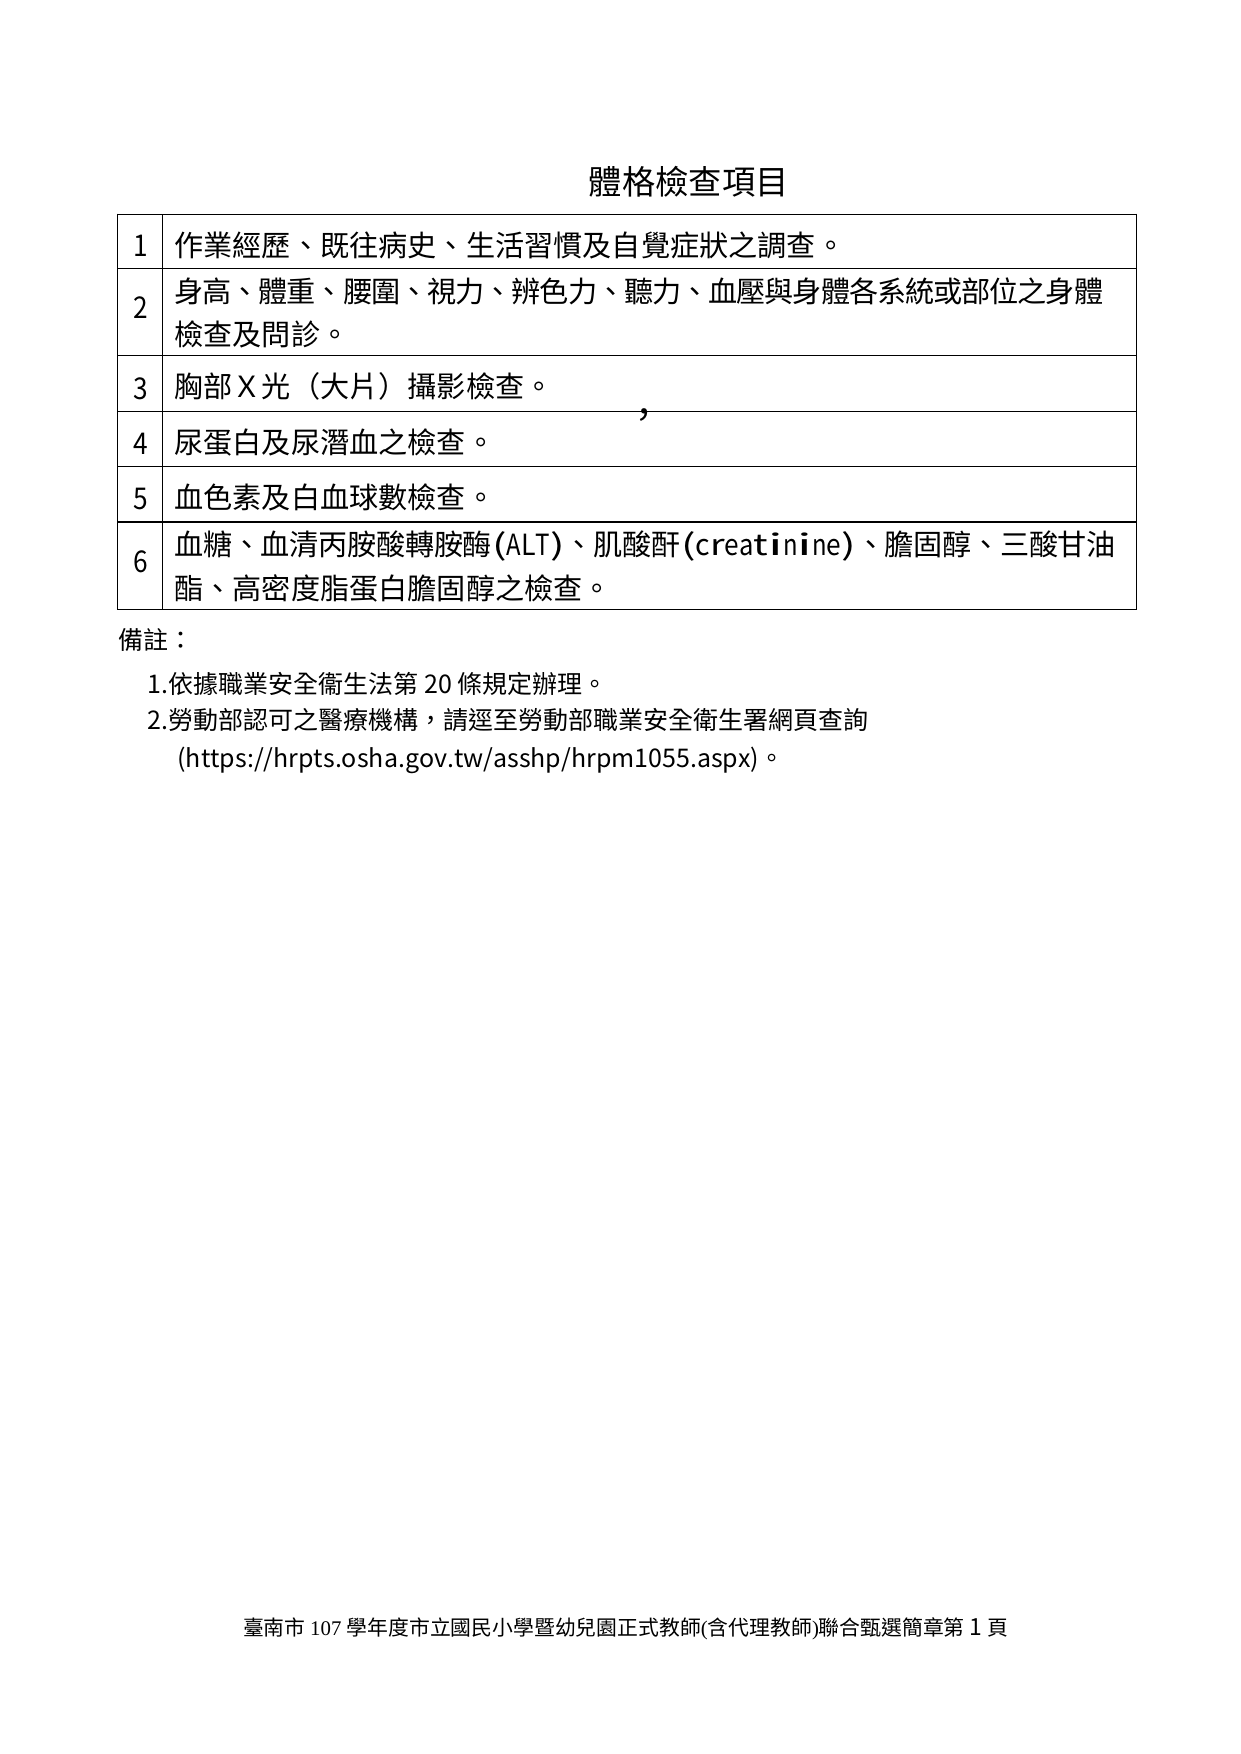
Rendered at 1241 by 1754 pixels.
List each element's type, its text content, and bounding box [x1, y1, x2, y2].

table_header 作業經歷、既往病史、生活習慣及自覺症狀之調查。 [163, 215, 1136, 268]
table_cell 6 [118, 523, 162, 609]
table_header 1 [118, 215, 162, 268]
text 備註： [118, 616, 1188, 658]
text 2.勞動部認可之醫療機構，請逕至勞動部職業安全衛生署網頁查詢 [148, 702, 1188, 736]
table_cell 5 [118, 467, 162, 521]
table_cell 4 [118, 412, 162, 466]
table_cell 血色素及白血球數檢查。 [163, 467, 1136, 521]
table_cell 3 [118, 356, 162, 411]
table_cell 尿蛋白及尿潛血之檢查。 [163, 412, 1136, 466]
text (https://hrpts.osha.gov.tw/asshp/hrpm1055.aspx)。 [177, 736, 1188, 775]
text 1.依據職業安全衞生法第 20 條規定辦理。 [148, 658, 1188, 702]
table_cell 胸部Ｘ光（大片）攝影檢查。 [163, 356, 1136, 411]
table_cell 血糖、血清丙胺酸轉胺酶(ALT)、肌酸酐(creatinine)、膽固醇、三酸甘油 酯、高密度脂蛋白膽固醇之檢查。 [163, 523, 1136, 609]
table_cell 身高、體重、腰圍、視力、辨色力、聽力、血壓與身體各系統或部位之身體 檢查及問診。 [163, 269, 1136, 355]
table_cell 2 [118, 269, 162, 355]
text 體格檢查項目 [189, 142, 1188, 207]
